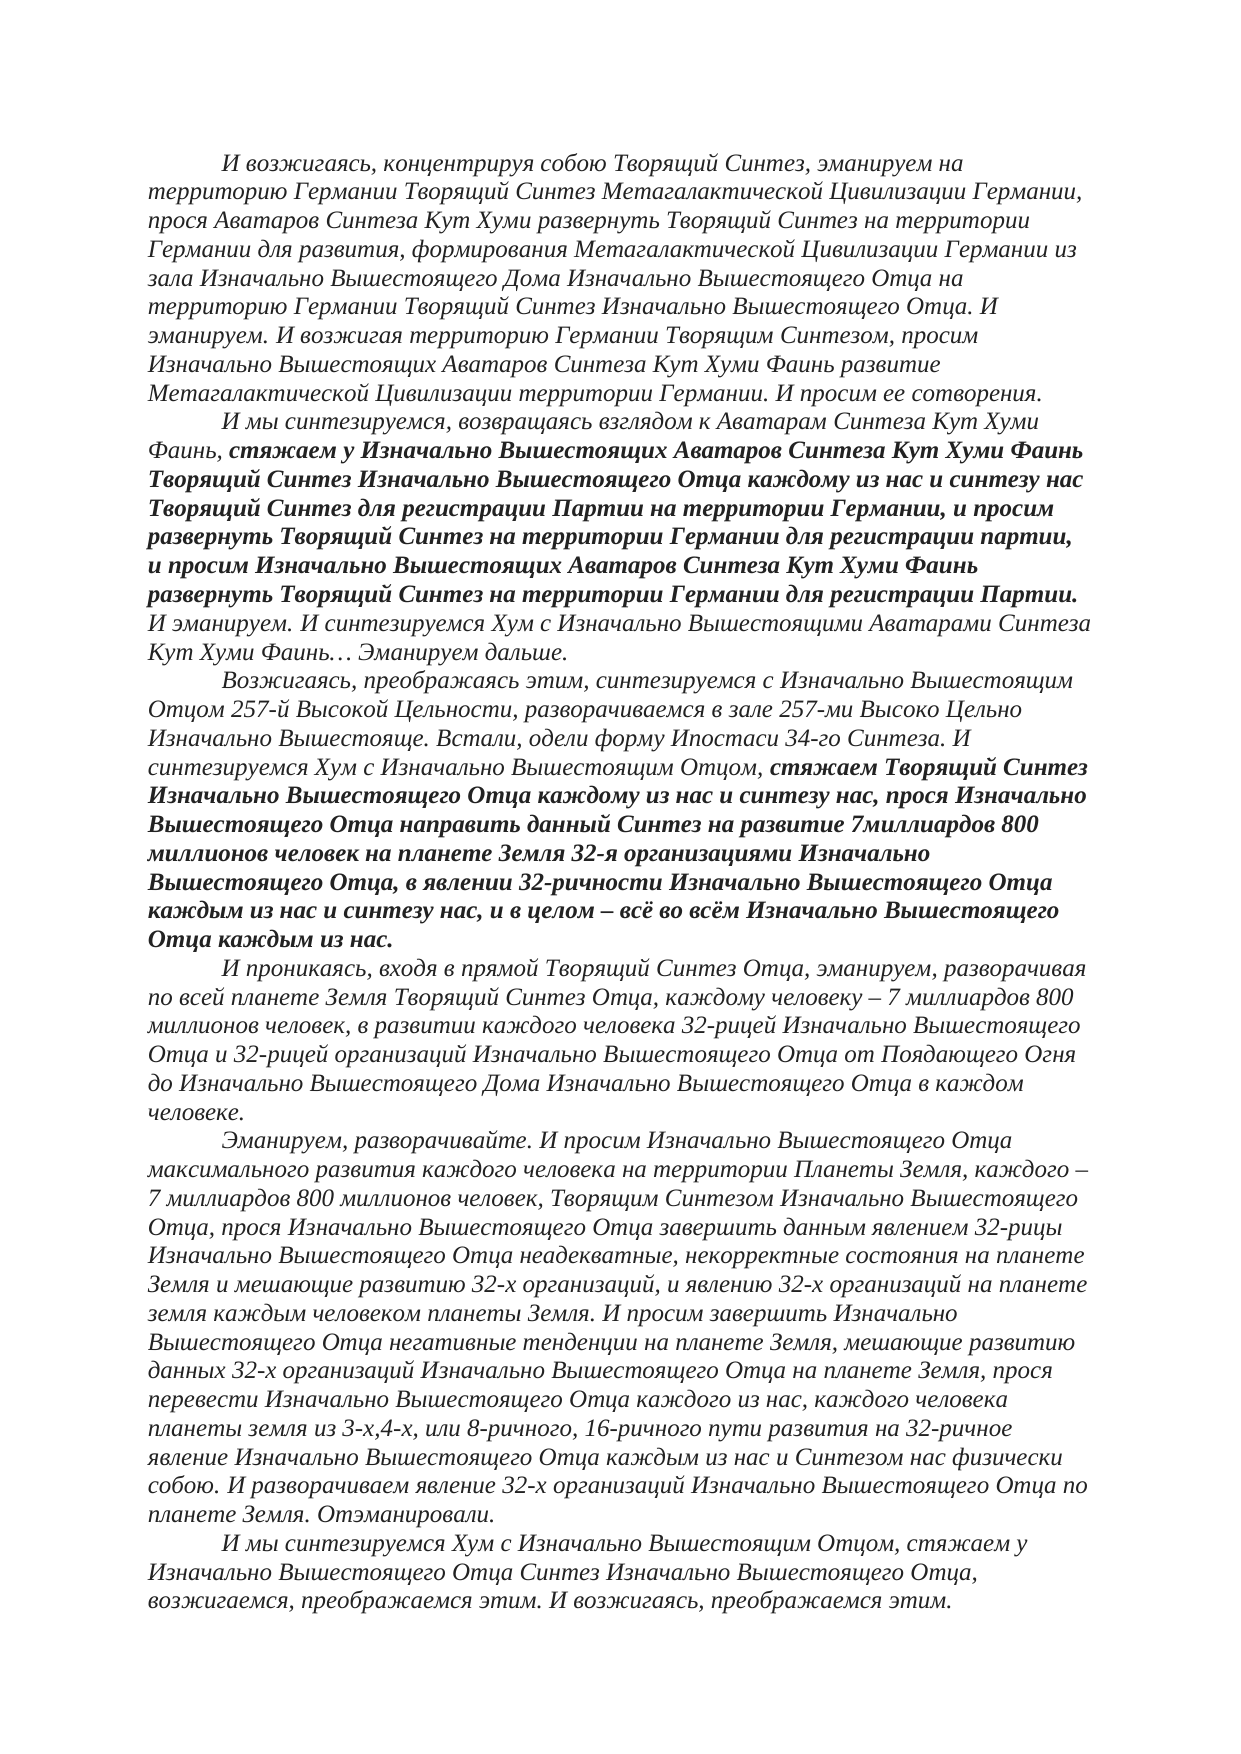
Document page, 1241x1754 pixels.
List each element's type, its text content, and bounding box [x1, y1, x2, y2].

text И возжигаясь, концентрируя собою Творящий Синтез, эманируем на территорию Германии Творящий Синтез Метагалактической Цивилизации Германии, прося Аватаров Синтеза Кут Хуми развернуть Творящий Синтез на территории Германии для развития, формирования Метагалактической Цивилизации Германии из зала Изначально Вышестоящего Дома Изначально Вышестоящего Отца на территорию Германии Творящий Синтез Изначально Вышестоящего Отца. И эманируем. И возжигая территорию Германии Творящим Синтезом, просим Изначально Вышестоящих Аватаров Синтеза Кут Хуми Фаинь развитие Метагалактической Цивилизации территории Германии. И просим ее сотворения. [148, 148, 1093, 406]
text Возжигаясь, преображаясь этим, синтезируемся с Изначально Вышестоящим Отцом 257-й Высокой Цельности, разворачиваемся в зале 257-ми Высоко Цельно Изначально Вышестояще. Встали, одели форму Ипостаси 34-го Синтеза. И синтезируемся Хум с Изначально Вышестоящим Отцом, стяжаем Творящий Синтез Изначально Вышестоящего Отца каждому из нас и синтезу нас, прося Изначально Вышестоящего Отца направить данный Синтез на развитие 7миллиардов 800 миллионов человек на планете Земля 32-я организациями Изначально Вышестоящего Отца, в явлении 32-ричности Изначально Вышестоящего Отца каждым из нас и синтезу нас, и в целом – всё во всём Изначально Вышестоящего Отца каждым из нас. [148, 665, 1093, 953]
text И мы синтезируемся, возвращаясь взглядом к Аватарам Синтеза Кут Хуми Фаинь, стяжаем у Изначально Вышестоящих Аватаров Синтеза Кут Хуми Фаинь Творящий Синтез Изначально Вышестоящего Отца каждому из нас и синтезу нас Творящий Синтез для регистрации Партии на территории Германии, и просим развернуть Творящий Синтез на территории Германии для регистрации партии, и просим Изначально Вышестоящих Аватаров Синтеза Кут Хуми Фаинь развернуть Творящий Синтез на территории Германии для регистрации Партии. И эманируем. И синтезируемся Хум с Изначально Вышестоящими Аватарами Синтеза Кут Хуми Фаинь… Эманируем дальше. [148, 406, 1093, 665]
text И проникаясь, входя в прямой Творящий Синтез Отца, эманируем, разворачивая по всей планете Земля Творящий Синтез Отца, каждому человеку – 7 миллиардов 800 миллионов человек, в развитии каждого человека 32-рицей Изначально Вышестоящего Отца и 32-рицей организаций Изначально Вышестоящего Отца от Поядающего Огня до Изначально Вышестоящего Дома Изначально Вышестоящего Отца в каждом человеке. [148, 953, 1093, 1125]
text Эманируем, разворачивайте. И просим Изначально Вышестоящего Отца максимального развития каждого человека на территории Планеты Земля, каждого – 7 миллиардов 800 миллионов человек, Творящим Синтезом Изначально Вышестоящего Отца, прося Изначально Вышестоящего Отца завершить данным явлением 32-рицы Изначально Вышестоящего Отца неадекватные, некорректные состояния на планете Земля и мешающие развитию 32-х организаций, и явлению 32-х организаций на планете земля каждым человеком планеты Земля. И просим завершить Изначально Вышестоящего Отца негативные тенденции на планете Земля, мешающие развитию данных 32-х организаций Изначально Вышестоящего Отца на планете Земля, прося перевести Изначально Вышестоящего Отца каждого из нас, каждого человека планеты земля из 3-х,4-х, или 8-ричного, 16-ричного пути развития на 32-ричное явление Изначально Вышестоящего Отца каждым из нас и Синтезом нас физически собою. И разворачиваем явление 32-х организаций Изначально Вышестоящего Отца по планете Земля. Отэманировали. [148, 1125, 1093, 1528]
text И мы синтезируемся Хум с Изначально Вышестоящим Отцом, стяжаем у Изначально Вышестоящего Отца Синтез Изначально Вышестоящего Отца, возжигаемся, преображаемся этим. И возжигаясь, преображаемся этим. [148, 1528, 1093, 1614]
